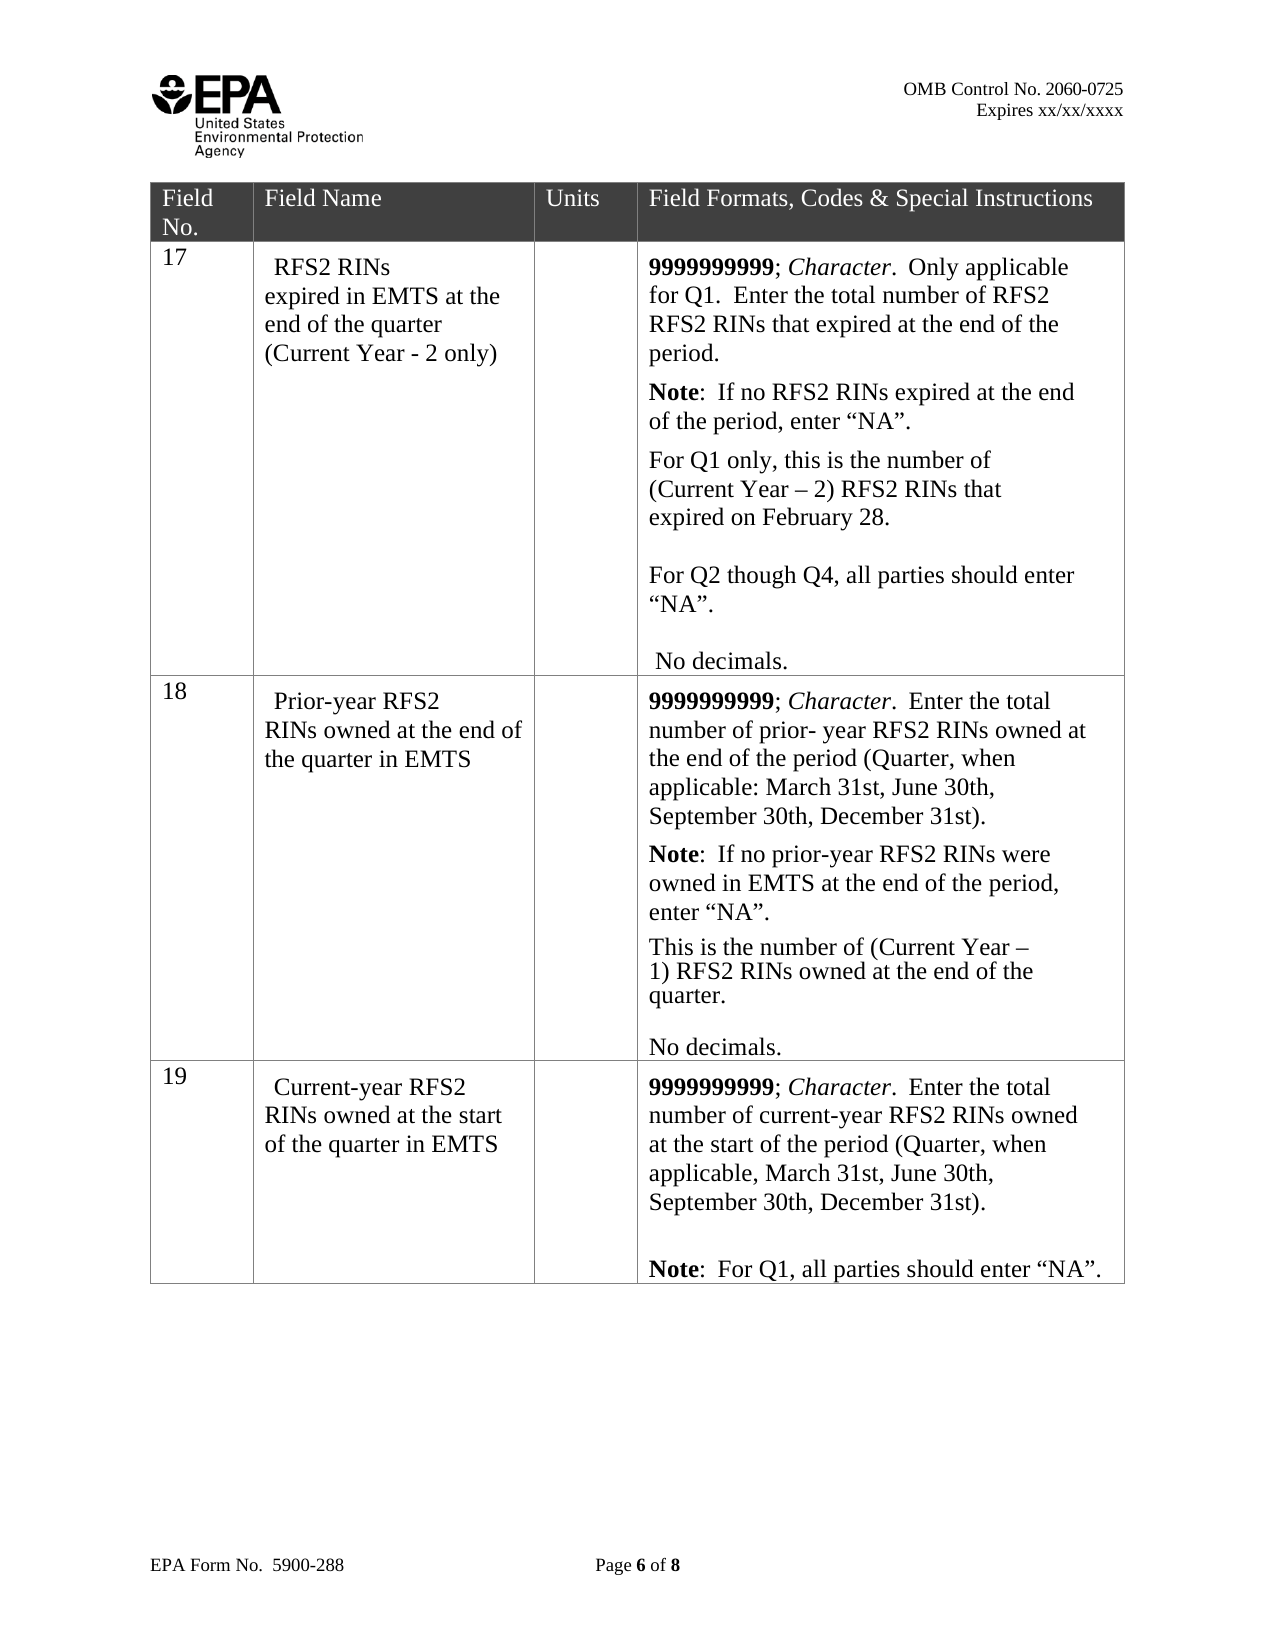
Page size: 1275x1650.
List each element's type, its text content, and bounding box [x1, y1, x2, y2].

table_cell [535, 242, 637, 675]
table_cell [535, 1061, 637, 1283]
table_header Field No. [151, 183, 253, 241]
table_cell 19 [151, 1061, 253, 1283]
table_cell 9999999999; Character. Enter the total number of current-year RFS2 RINs owned at the start of the period (Quarter, when applicable, March 31st, June 30th, September 30th, December 31st). Note: For Q1, all parties should enter “NA”. [638, 1061, 1124, 1283]
table_cell 18 [151, 676, 253, 1060]
table_cell 9999999999; Character. Enter the total number of prior- year RFS2 RINs owned at the end of the period (Quarter, when applicable: March 31st, June 30th, September 30th, December 31st). Note: If no prior-year RFS2 RINs were owned in EMTS at the end of the period, enter “NA”. This is the number of (Current Year – 1) RFS2 RINs owned at the end of the quarter. No decimals. [638, 676, 1124, 1060]
table_cell 9999999999; Character. Only applicable for Q1. Enter the total number of RFS2 RFS2 RINs that expired at the end of the period. Note: If no RFS2 RINs expired at the end of the period, enter “NA”. For Q1 only, this is the number of (Current Year – 2) RFS2 RINs that expired on February 28. For Q2 though Q4, all parties should enter “NA”. No decimals. [638, 242, 1124, 675]
table_header Field Name [254, 183, 534, 241]
picture [152, 75, 363, 158]
table_header Field Formats, Codes & Special Instructions [638, 183, 1124, 241]
table_cell Current-year RFS2 RINs owned at the start of the quarter in EMTS [254, 1061, 534, 1283]
table_cell [535, 676, 637, 1060]
table_cell 17 [151, 242, 253, 675]
table_cell Prior-year RFS2 RINs owned at the end of the quarter in EMTS [254, 676, 534, 1060]
table_header Units [535, 183, 637, 241]
table_cell RFS2 RINs expired in EMTS at the end of the quarter (Current Year - 2 only) [254, 242, 534, 675]
